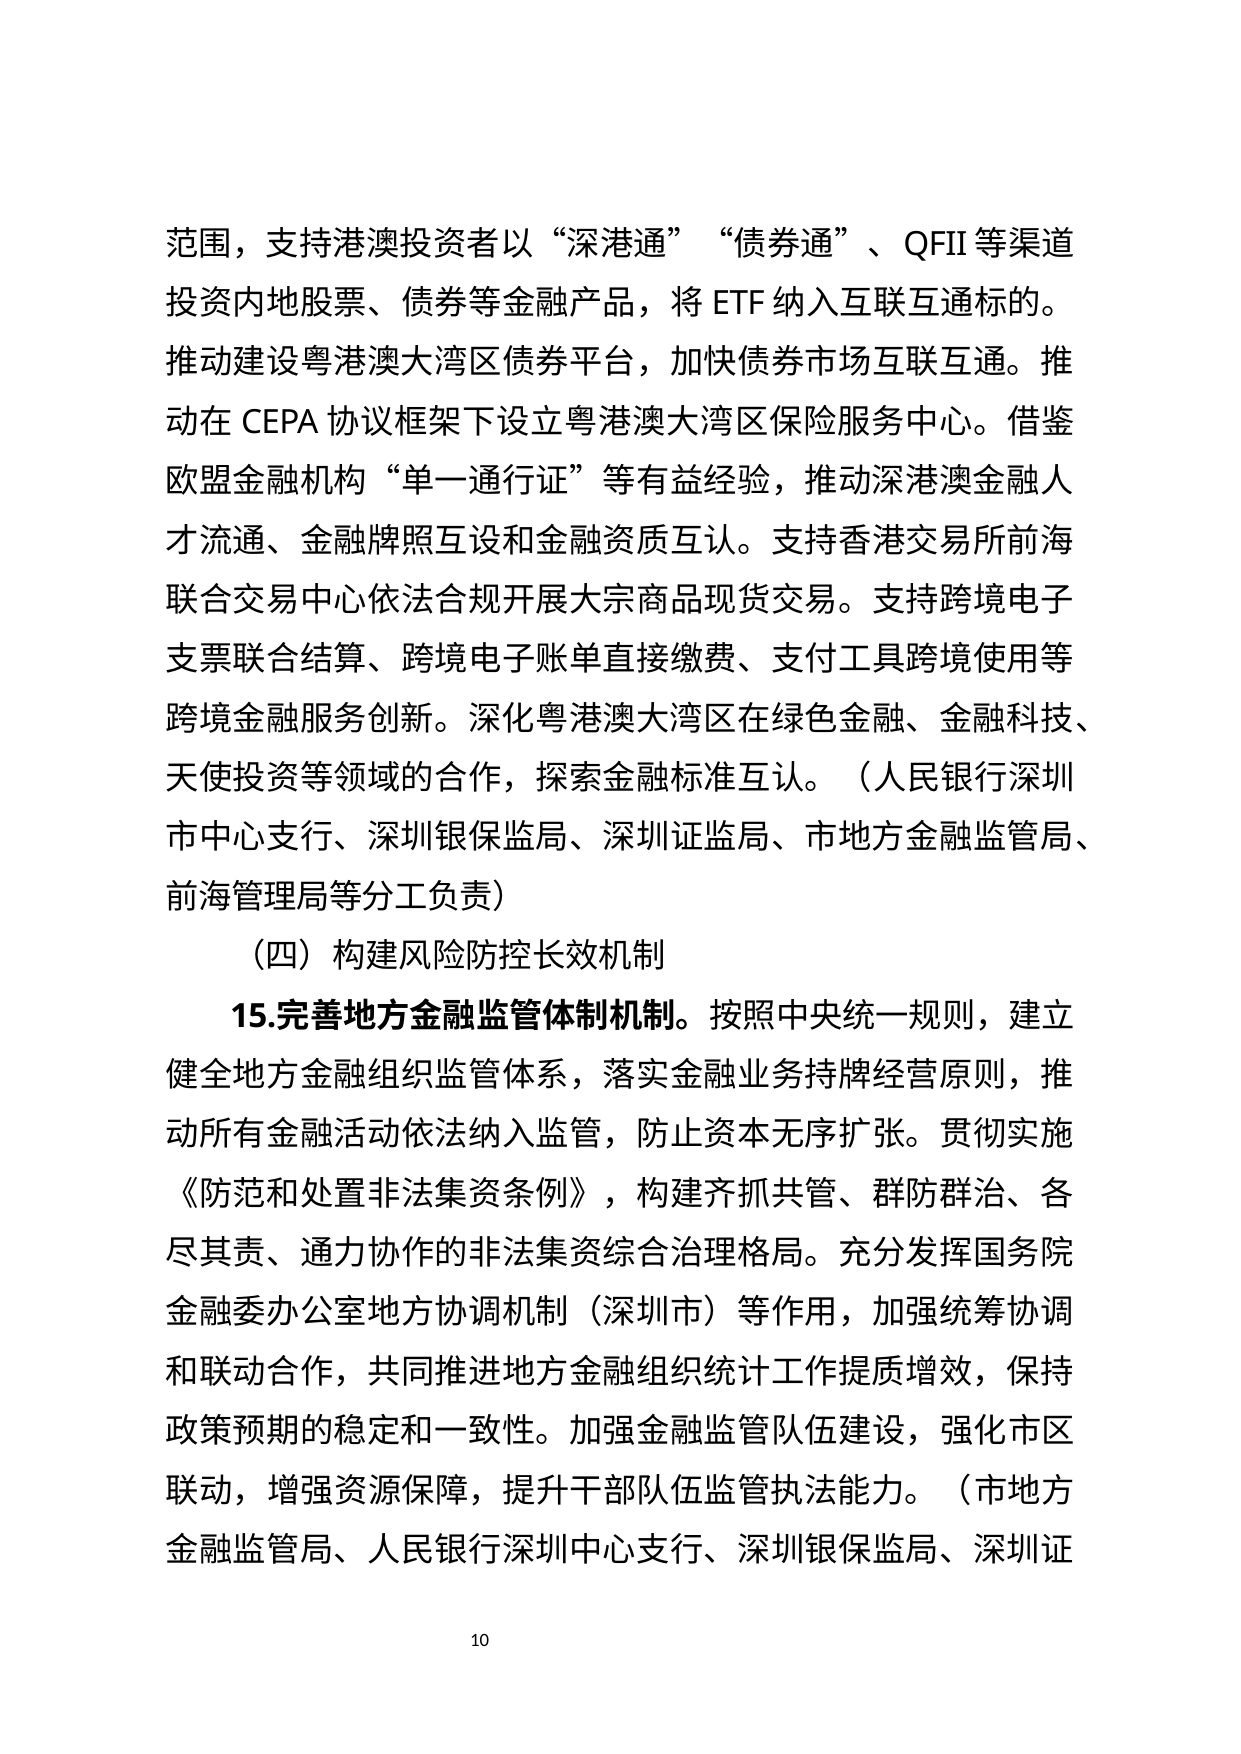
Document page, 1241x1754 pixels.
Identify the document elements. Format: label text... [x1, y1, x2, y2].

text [165, 208, 1075, 920]
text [165, 979, 1075, 1573]
text （四）构建风险防控长效机制 [165, 920, 1075, 979]
